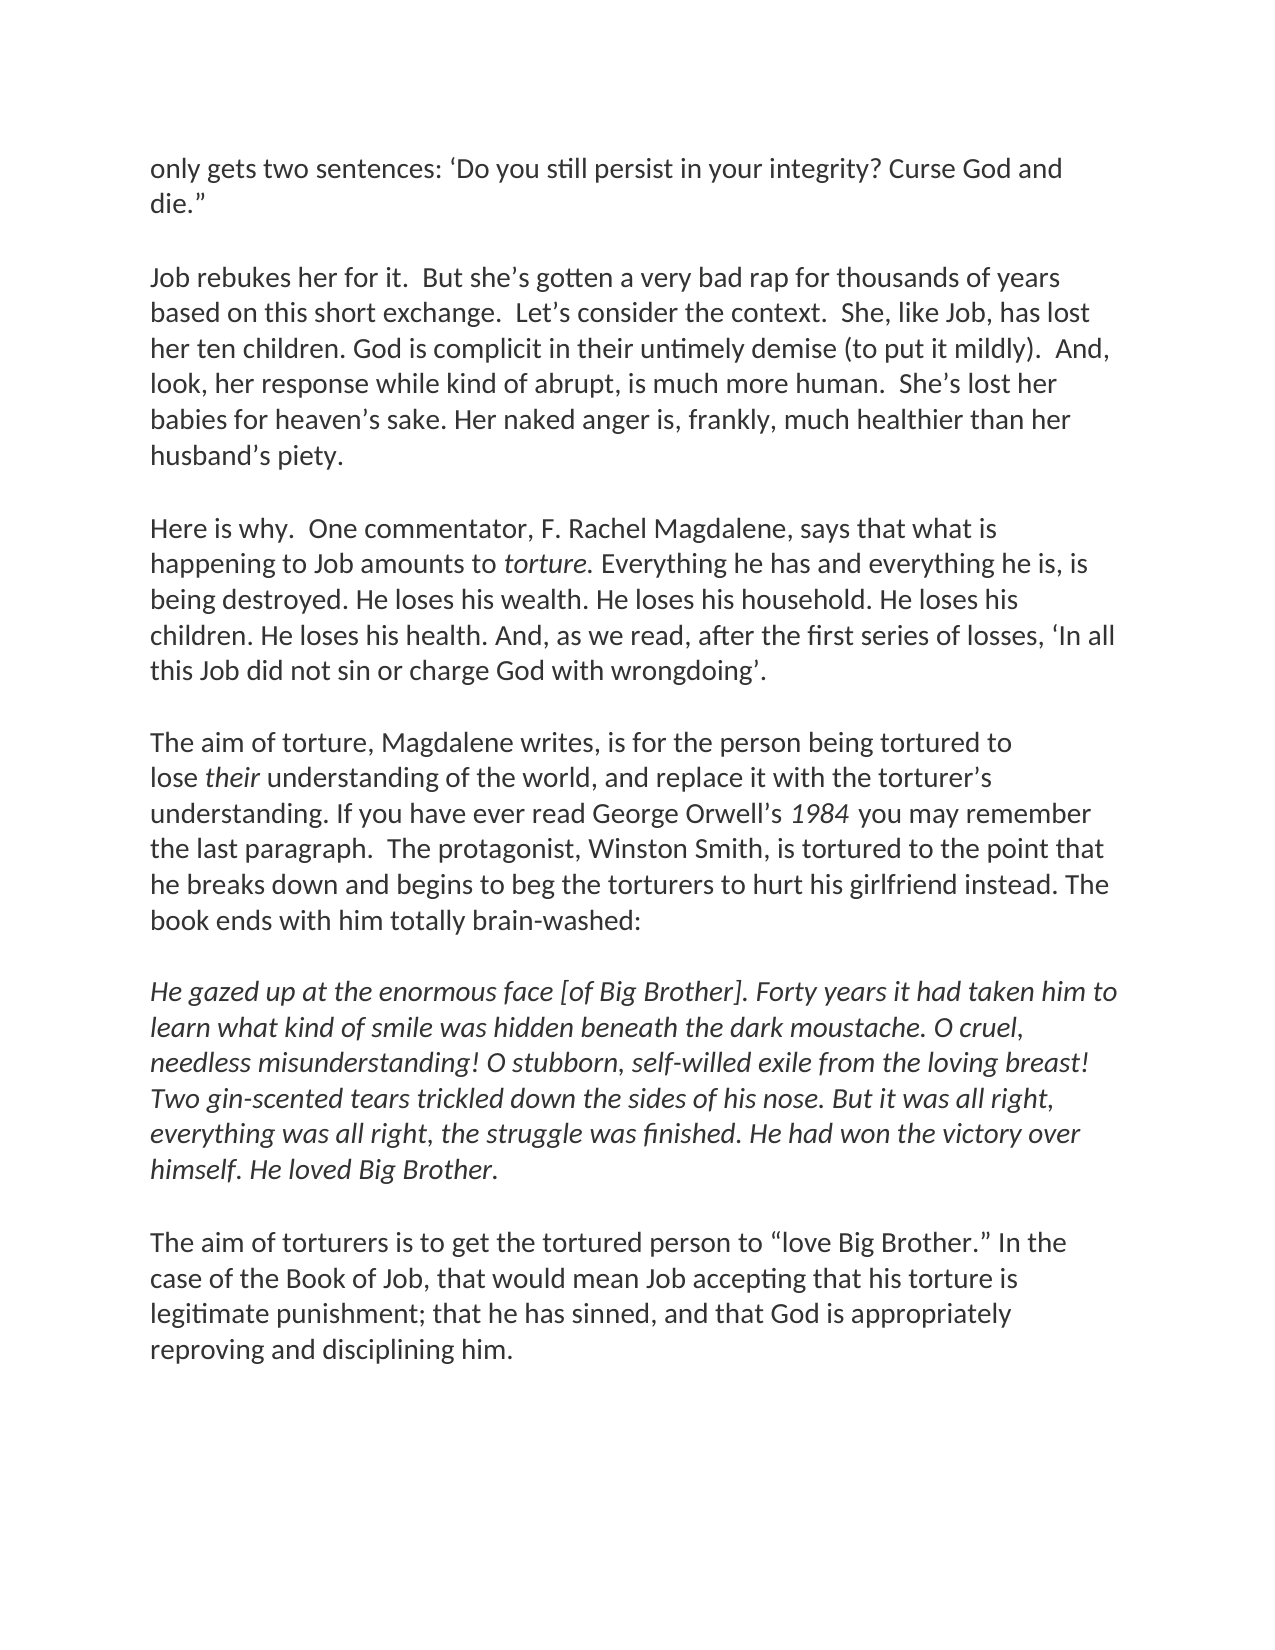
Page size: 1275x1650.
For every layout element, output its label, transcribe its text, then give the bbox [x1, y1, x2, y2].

text The aim of torture, Magdalene writes, is for the person being tortured to lose their understanding of the world, and replace it with the torturer’s understanding. If you have ever read George Orwell’s 1984 you may remember the last paragraph. The protagonist, Winston Smith, is tortured to the point that he breaks down and begins to beg the torturers to hurt his girlfriend instead. The book ends with him totally brain-washed: [150, 724, 1125, 937]
text The aim of torturers is to get the tortured person to “love Big Brother.” In the case of the Book of Job, that would mean Job accepting that his torture is legitimate punishment; that he has sinned, and that God is appropriately reproving and disciplining him. [150, 1224, 1125, 1367]
text Job rebukes her for it. But she’s gotten a very bad rap for thousands of years based on this short exchange. Let’s consider the context. She, like Job, has lost her ten children. God is complicit in their untimely demise (to put it mildly). And, look, her response while kind of abrupt, is much more human. She’s lost her babies for heaven’s sake. Her naked anger is, frankly, much healthier than her husband’s piety. [150, 259, 1125, 472]
text He gazed up at the enormous face [of Big Brother]. Forty years it had taken him to learn what kind of smile was hidden beneath the dark moustache. O cruel, needless misunderstanding! O stubborn, self-willed exile from the loving breast! Two gin-scented tears trickled down the sides of his nose. But it was all right, everything was all right, the struggle was finished. He had won the victory over himself. He loved Big Brother. [150, 973, 1125, 1187]
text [150, 150, 1125, 221]
text Here is why. One commentator, F. Rachel Magdalene, says that what is happening to Job amounts to torture. Everything he has and everything he is, is being destroyed. He loses his wealth. He loses his household. He loses his children. He loses his health. And, as we read, after the first series of losses, ‘In all this Job did not sin or charge God with wrongdoing’. [150, 510, 1125, 688]
